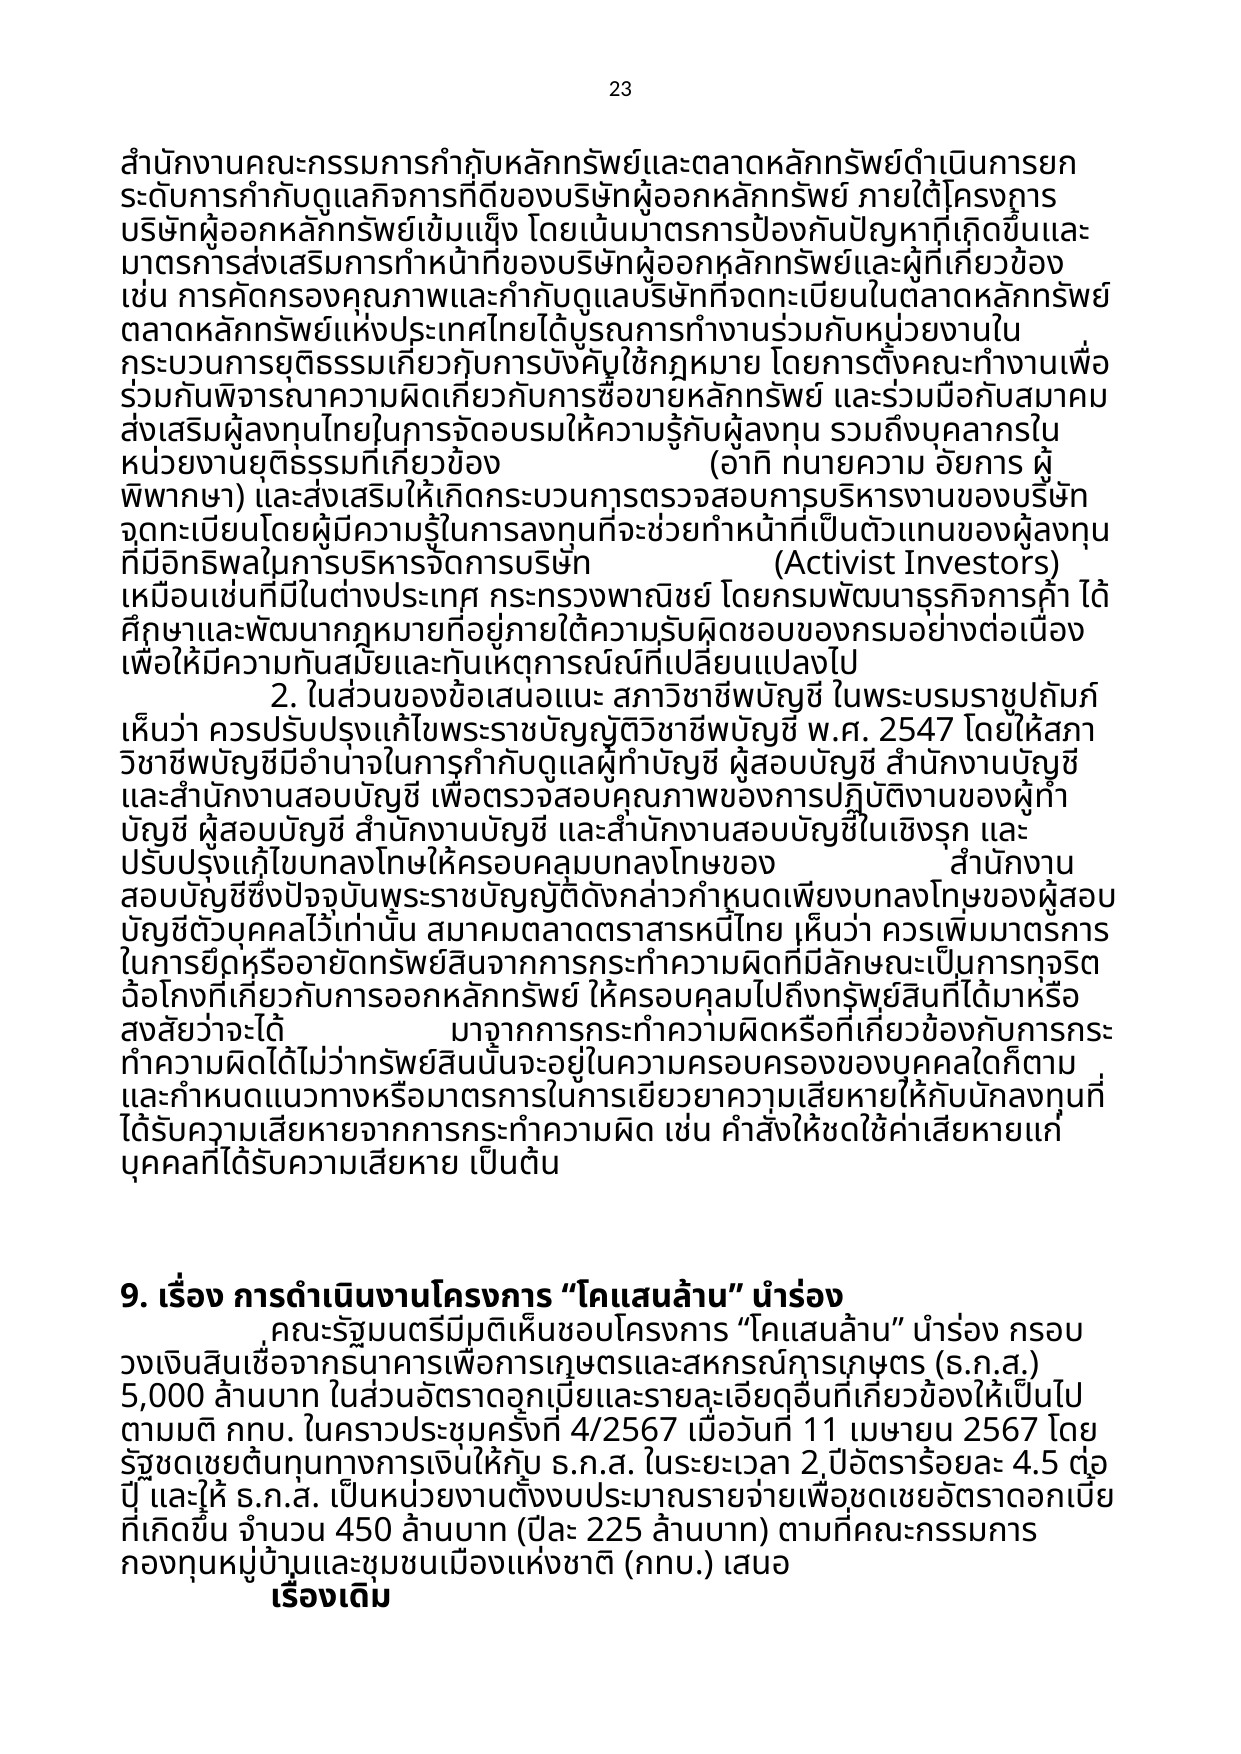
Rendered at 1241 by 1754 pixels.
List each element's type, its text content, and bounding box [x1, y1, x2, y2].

text 9. เรื่อง การดำเนินงานโครงการ “โคแสนล้าน” นำร่อง [120, 1281, 1120, 1314]
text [120, 148, 1120, 681]
text 2. ในส่วนของข้อเสนอแนะ สภาวิชาชีพบัญชี ในพระบรมราชูปถัมภ์เห็นว่า ควรปรับปรุงแก้ไขพระราชบัญญัติวิชาชีพบัญชี พ.ศ. 2547 โดยให้สภาวิชาชีพบัญชีมีอำนาจในการกำกับดูแลผู้ทำบัญชี ผู้สอบบัญชี สำนักงานบัญชี และสำนักงานสอบบัญชี เพื่อตรวจสอบคุณภาพของการปฏิบัติงานของผู้ทำบัญชี ผู้สอบบัญชี สำนักงานบัญชี และสำนักงานสอบบัญชีในเชิงรุก และปรับปรุงแก้ไขบทลงโทษให้ครอบคลุมบทลงโทษของ สำนักงานสอบบัญชีซึ่งปัจจุบันพระราชบัญญัติดังกล่าวกำหนดเพียงบทลงโทษของผู้สอบบัญชีตัวบุคคลไว้เท่านั้น สมาคมตลาดตราสารหนี้ไทย เห็นว่า ควรเพิ่มมาตรการในการยึดหรืออายัดทรัพย์สินจากการกระทำความผิดที่มีลักษณะเป็นการทุจริต ฉ้อโกงที่เกี่ยวกับการออกหลักทรัพย์ ให้ครอบคุลมไปถึงทรัพย์สินที่ได้มาหรือสงสัยว่าจะได้ มาจากการกระทำความผิดหรือที่เกี่ยวข้องกับการกระทำความผิดได้ไม่ว่าทรัพย์สินนั้นจะอยู่ในความครอบครองของบุคคลใดก็ตาม และกำหนดแนวทางหรือมาตรการในการเยียวยาความเสียหายให้กับนักลงทุนที่ได้รับความเสียหายจากการกระทำความผิด เช่น คำสั่งให้ชดใช้ค่าเสียหายแก่บุคคลที่ได้รับความเสียหาย เป็นต้น [120, 681, 1120, 1181]
text เรื่องเดิม [120, 1581, 1120, 1614]
text คณะรัฐมนตรีมีมติเห็นชอบโครงการ “โคแสนล้าน” นำร่อง กรอบวงเงินสินเชื่อจากธนาคารเพื่อการเกษตรและสหกรณ์การเกษตร (ธ.ก.ส.) 5,000 ล้านบาท ในส่วนอัตราดอกเบี้ยและรายละเอียดอื่นที่เกี่ยวข้องให้เป็นไปตามมติ กทบ. ในคราวประชุมครั้งที่ 4/2567 เมื่อวันที่ 11 เมษายน 2567 โดยรัฐชดเชยต้นทุนทางการเงินให้กับ ธ.ก.ส. ในระยะเวลา 2 ปีอัตราร้อยละ 4.5 ต่อปี และให้ ธ.ก.ส. เป็นหน่วยงานตั้งงบประมาณรายจ่ายเพื่อชดเชยอัตราดอกเบี้ยที่เกิดขึ้น จำนวน 450 ล้านบาท (ปีละ 225 ล้านบาท) ตามที่คณะกรรมการกองทุนหมู่บ้านและชุมชนเมืองแห่งชาติ (กทบ.) เสนอ [120, 1314, 1120, 1581]
